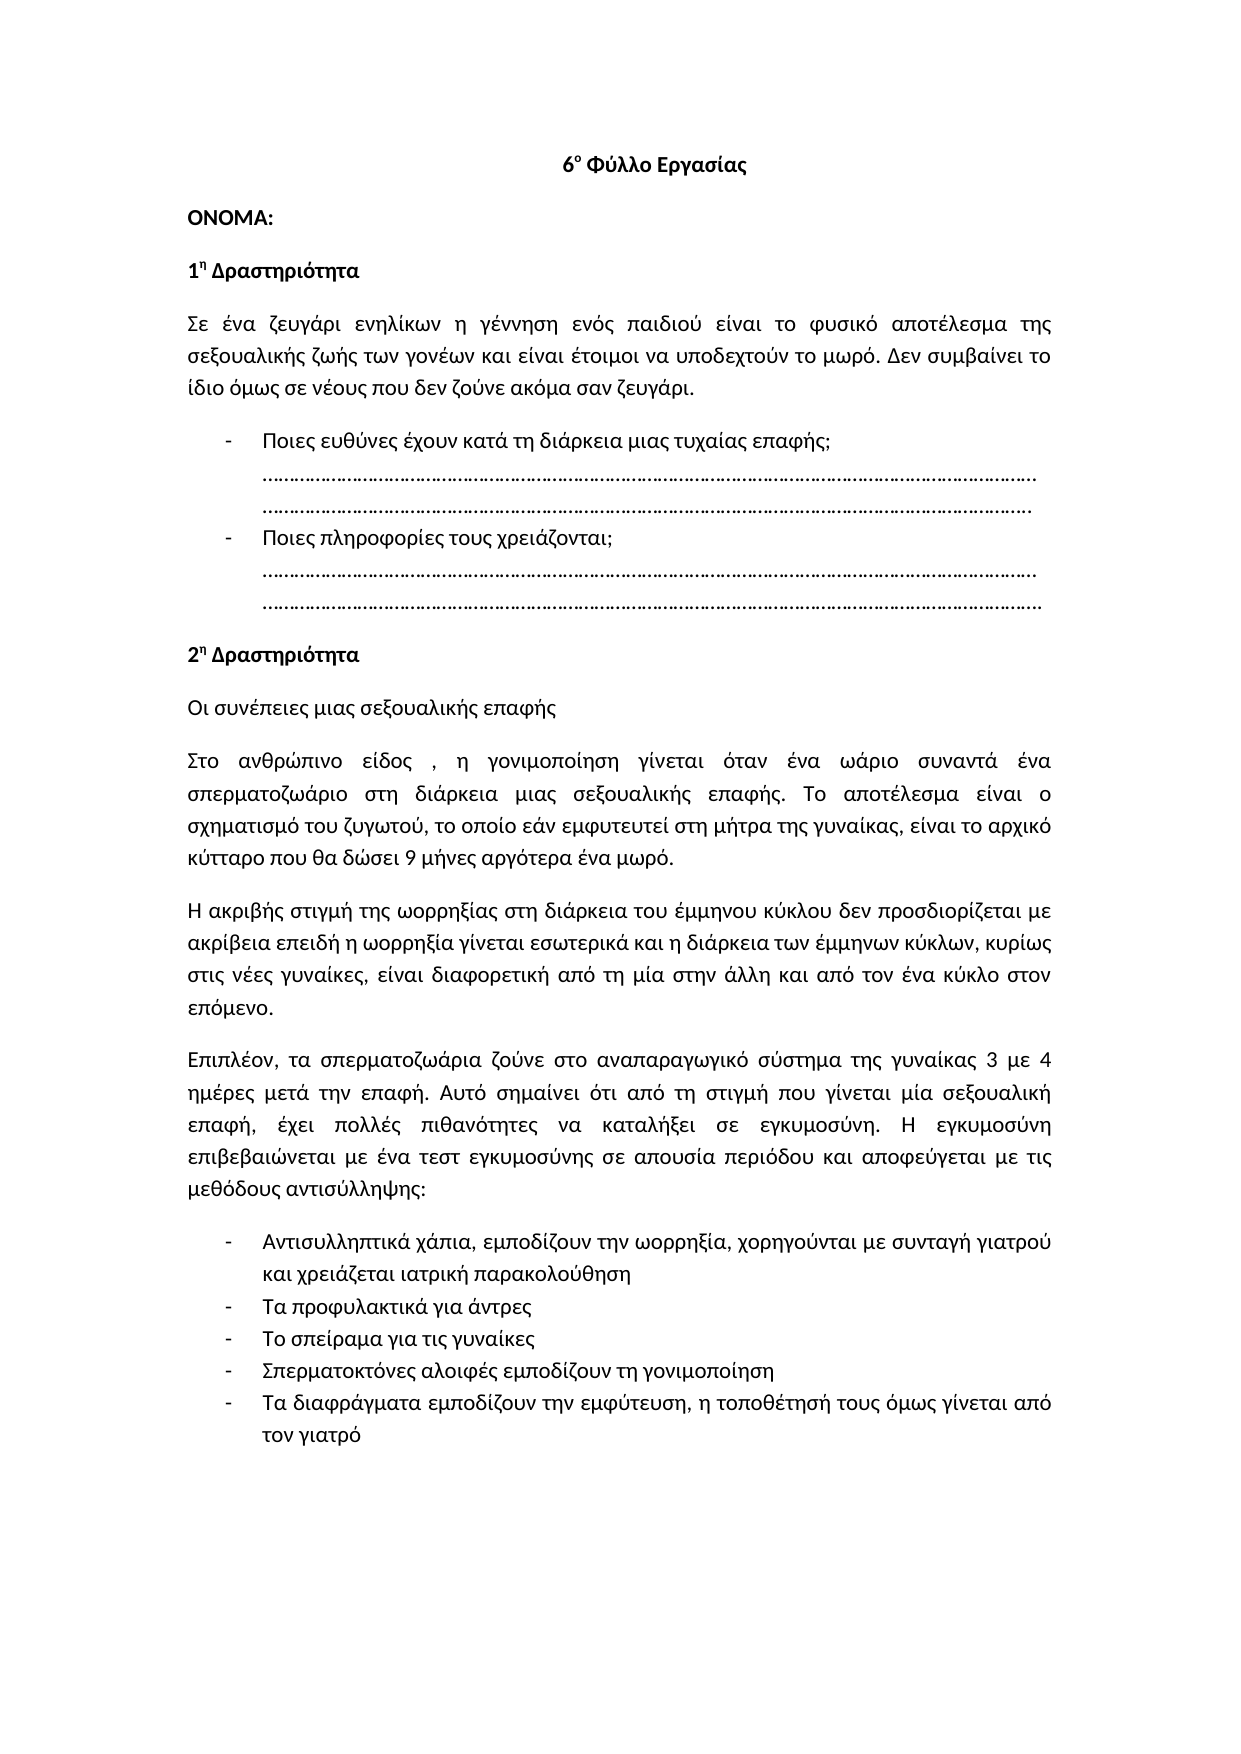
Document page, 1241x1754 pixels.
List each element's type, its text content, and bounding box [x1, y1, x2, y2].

text 2η Δραστηριότητα [187, 640, 1053, 668]
text Σε ένα ζευγάρι ενηλίκων η γέννηση ενός παιδιού είναι το φυσικό αποτέλεσμα της σεξουαλικής ζωής των γονέων και είναι έτοιμοι να υποδεχτούν το μωρό. Δεν συμβαίνει το ίδιο όμως σε νέους που δεν ζούνε ακόμα σαν ζευγάρι. [187, 309, 1053, 401]
text 6ο Φύλλο Εργασίας [487, 150, 1053, 178]
text Στο ανθρώπινο είδος , η γονιμοποίηση γίνεται όταν ένα ωάριο συναντά ένα σπερματοζωάριο στη διάρκεια μιας σεξουαλικής επαφής. Το αποτέλεσμα είναι ο σχηματισμό του ζυγωτού, το οποίο εάν εμφυτευτεί στη μήτρα της γυναίκας, είναι το αρχικό κύτταρο που θα δώσει 9 μήνες αργότερα ένα μωρό. [187, 746, 1053, 871]
list Το σπείραμα για τις γυναίκες [225, 1324, 1053, 1352]
list Τα διαφράγματα εμποδίζουν την εμφύτευση, η τοποθέτησή τους όμως γίνεται από τον γιατρό [225, 1388, 1053, 1448]
list Ποιες πληροφορίες τους χρειάζονται; [225, 523, 1053, 551]
list Αντισυλληπτικά χάπια, εμποδίζουν την ωορρηξία, χορηγούνται με συνταγή γιατρού και χρειάζεται ιατρική παρακολούθηση [225, 1227, 1053, 1288]
text Η ακριβής στιγμή της ωορρηξίας στη διάρκεια του έμμηνου κύκλου δεν προσδιορίζεται με ακρίβεια επειδή η ωορρηξία γίνεται εσωτερικά και η διάρκεια των έμμηνων κύκλων, κυρίως στις νέες γυναίκες, είναι διαφορετική από τη μία στην άλλη και από τον ένα κύκλο στον επόμενο. [187, 896, 1053, 1021]
text 1η Δραστηριότητα [187, 256, 1053, 284]
text Επιπλέον, τα σπερματοζωάρια ζούνε στο αναπαραγωγικό σύστημα της γυναίκας 3 με 4 ημέρες μετά την επαφή. Αυτό σημαίνει ότι από τη στιγμή που γίνεται μία σεξουαλική επαφή, έχει πολλές πιθανότητες να καταλήξει σε εγκυμοσύνη. Η εγκυμοσύνη επιβεβαιώνεται με ένα τεστ εγκυμοσύνης σε απουσία περιόδου και αποφεύγεται με τις μεθόδους αντισύλληψης: [187, 1046, 1053, 1202]
text ΟΝΟΜΑ: [187, 203, 1053, 231]
list Ποιες ευθύνες έχουν κατά τη διάρκεια μιας τυχαίας επαφής; [225, 426, 1053, 454]
list ………………………………………………………………………………………………………………………………………………………………………………………………………………………………………………………………….. [262, 459, 1053, 519]
list Τα προφυλακτικά για άντρες [225, 1292, 1053, 1320]
text Οι συνέπειες μιας σεξουαλικής επαφής [187, 693, 1053, 721]
list Σπερματοκτόνες αλοιφές εμποδίζουν τη γονιμοποίηση [225, 1356, 1053, 1384]
list ……………………………………………………………………………………………………………………………………………………………………………………………………………………………………………………………………. [262, 555, 1053, 615]
